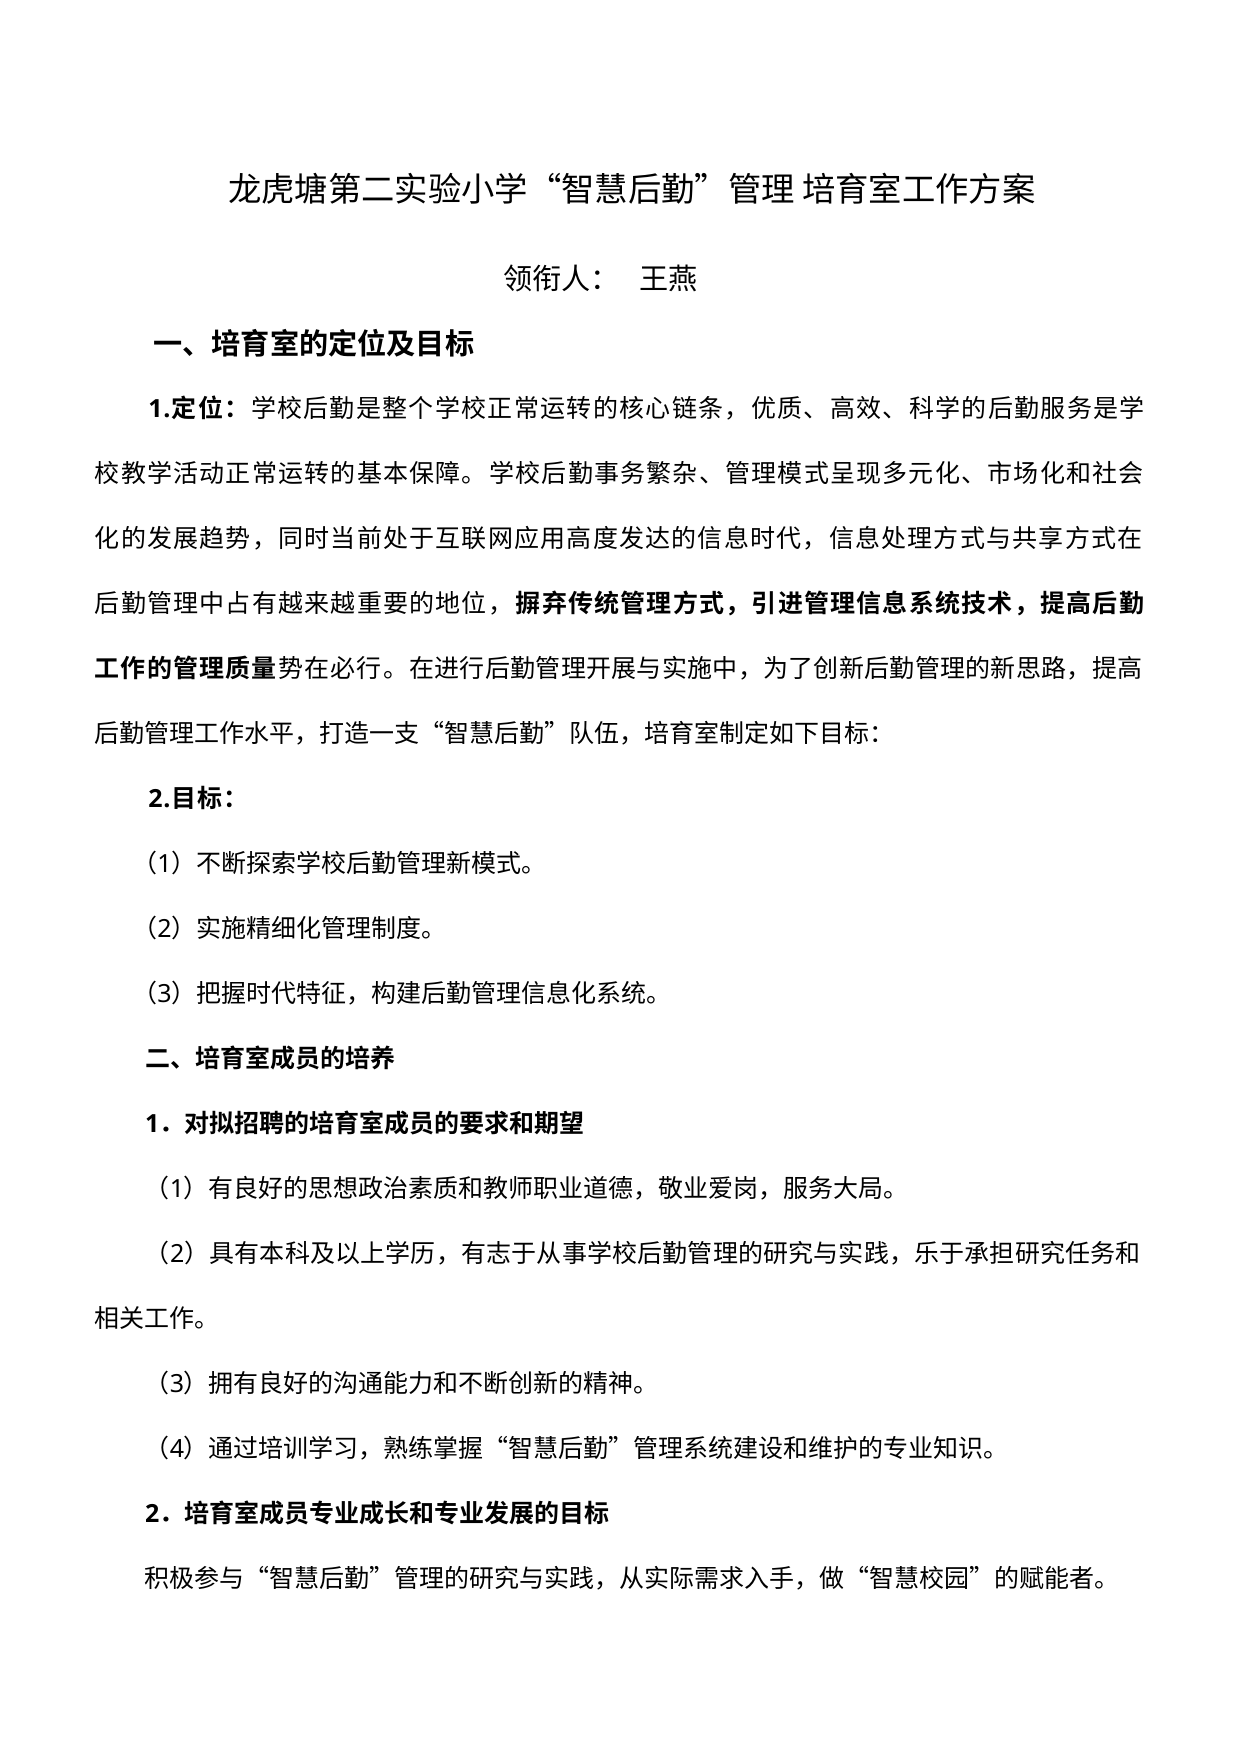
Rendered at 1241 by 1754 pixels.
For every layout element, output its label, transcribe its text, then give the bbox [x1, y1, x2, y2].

text 1．对拟招聘的培育室成员的要求和期望 [94, 1089, 1146, 1154]
text （3）拥有良好的沟通能力和不断创新的精神。 [94, 1349, 1146, 1414]
text 积极参与“智慧后勤”管理的研究与实践，从实际需求入手，做“智慧校园”的赋能者。 [94, 1544, 1146, 1609]
text （3）把握时代特征，构建后勤管理信息化系统。 [94, 959, 1146, 1024]
text （2）实施精细化管理制度。 [94, 894, 1146, 959]
text 二、培育室成员的培养 [94, 1024, 1146, 1089]
text 龙虎塘第二实验小学“智慧后勤”管理 培育室工作方案 [94, 154, 1146, 219]
text 2.目标： [94, 764, 1146, 829]
text （2）具有本科及以上学历，有志于从事学校后勤管理的研究与实践，乐于承担研究任务和相关工作。 [94, 1219, 1146, 1349]
text 一、培育室的定位及目标 [94, 309, 1146, 374]
text （4）通过培训学习，熟练掌握“智慧后勤”管理系统建设和维护的专业知识。 [94, 1414, 1146, 1479]
text 领衔人： 王燕 [94, 244, 1146, 309]
text （1）有良好的思想政治素质和教师职业道德，敬业爱岗，服务大局。 [94, 1154, 1146, 1219]
text 1.定位：学校后勤是整个学校正常运转的核心链条，优质、高效、科学的后勤服务是学校教学活动正常运转的基本保障。学校后勤事务繁杂、管理模式呈现多元化、市场化和社会化的发展趋势，同时当前处于互联网应用高度发达的信息时代，信息处理方式与共享方式在后勤管理中占有越来越重要的地位，摒弃传统管理方式，引进管理信息系统技术，提高后勤工作的管理质量势在必行。在进行后勤管理开展与实施中，为了创新后勤管理的新思路，提高后勤管理工作水平，打造一支“智慧后勤”队伍，培育室制定如下目标： [94, 374, 1146, 764]
text （1）不断探索学校后勤管理新模式。 [94, 829, 1146, 894]
text 2．培育室成员专业成长和专业发展的目标 [94, 1479, 1146, 1544]
